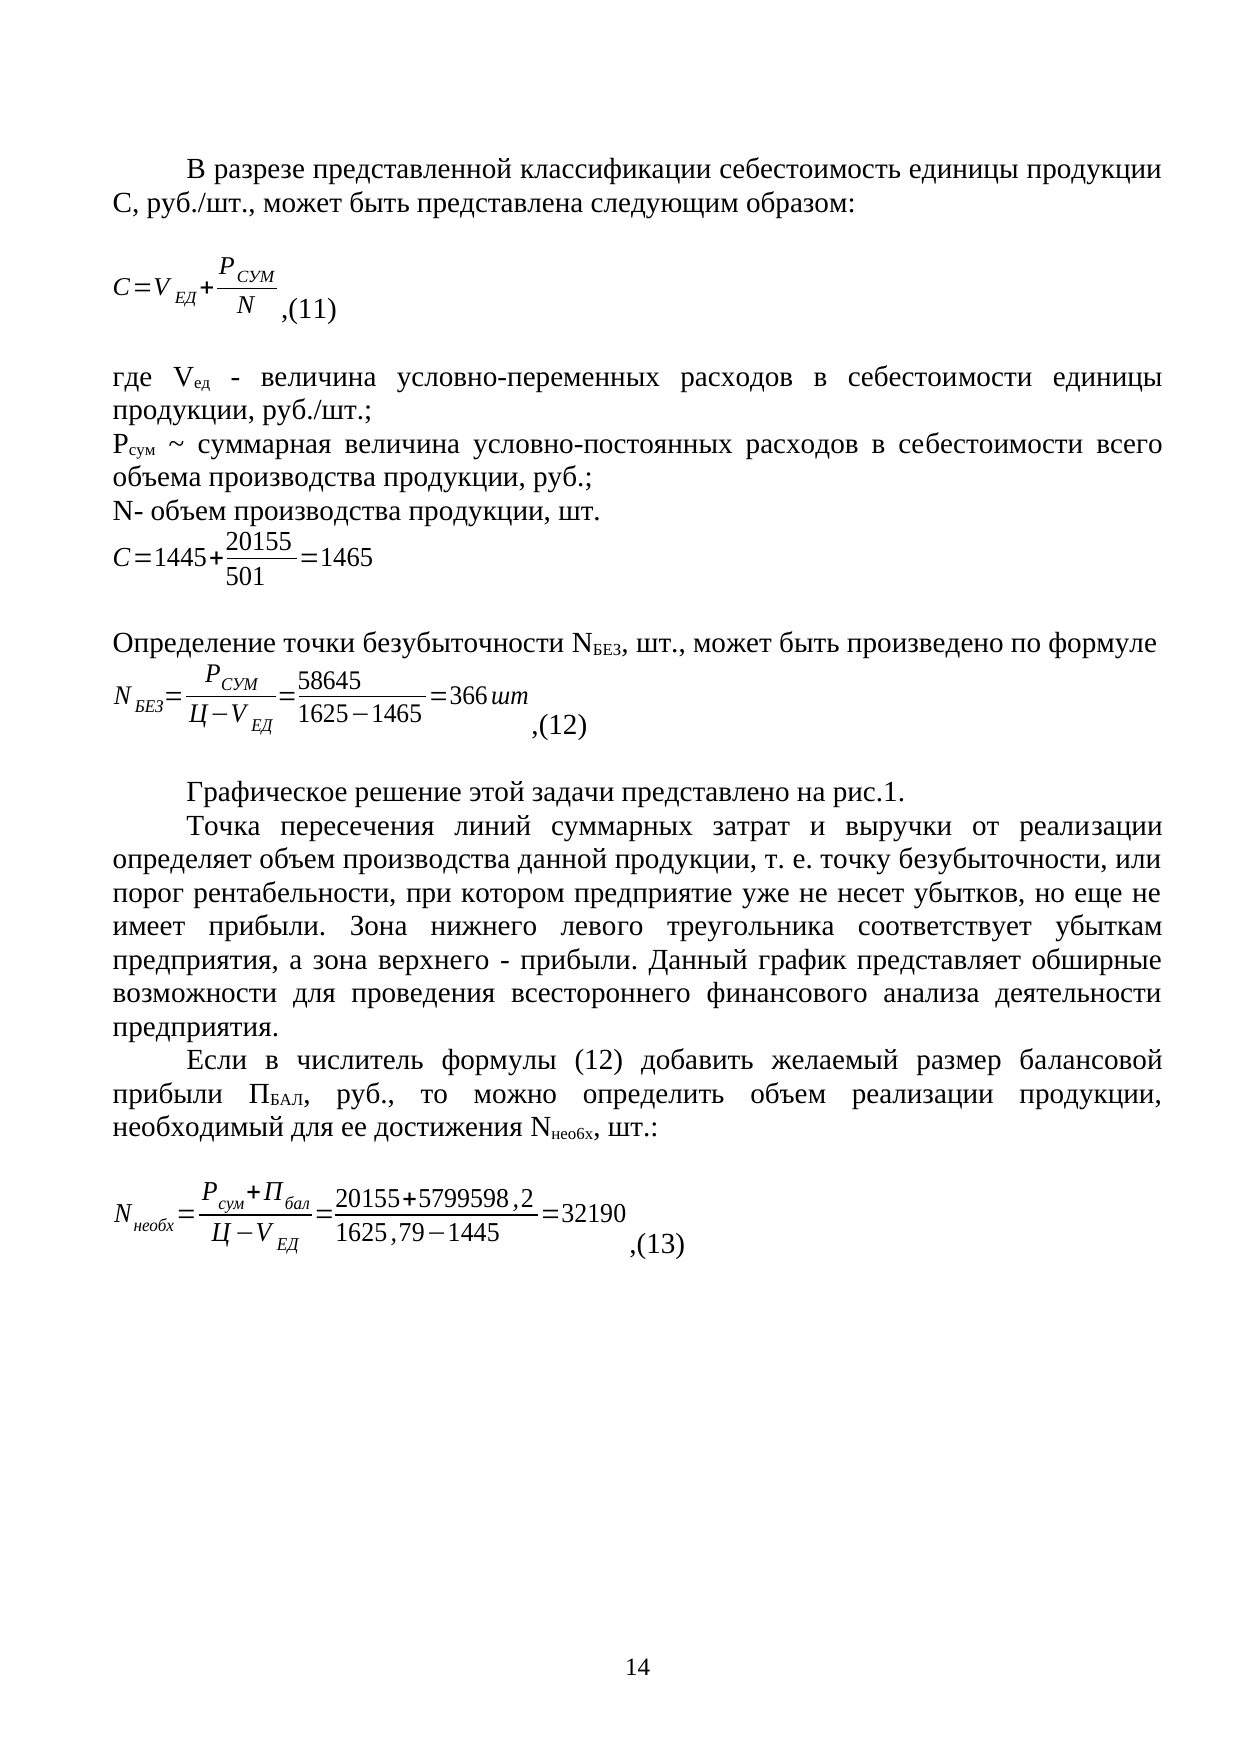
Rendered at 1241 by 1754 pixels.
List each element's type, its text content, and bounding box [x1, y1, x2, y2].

text где Vед - величина условно-переменных расходов в себестоимости единицы продукции, руб./шт.; [112, 359, 1162, 426]
text ,(11) [112, 252, 1162, 325]
text Графическое решение этой задачи представлено на рис.1. [112, 774, 1162, 808]
text Если в числитель формулы (12) добавить желаемый размер балансовой прибыли ПБАЛ, руб., то можно определить объем реализации продукции, необходимый для ее достижения Nнео6х, шт.: [112, 1042, 1162, 1143]
text В разрезе представленной классификации себестоимость единицы продукции С, руб./шт., может быть представлена следующим образом: [112, 152, 1162, 219]
text ,(12) [112, 659, 1162, 741]
text Определение точки безубыточности NБЕЗ, шт., может быть произведено по формуле [112, 625, 1162, 659]
text ,(13) [112, 1177, 1162, 1260]
text Pсум ~ суммарная величина условно-постоянных расходов в себестоимости всего объема производства продукции, руб.; [112, 426, 1162, 493]
text Точка пересечения линий суммарных затрат и выручки от реализации определяет объем производства данной продукции, т. е. точку безубыточности, или порог рентабельности, при котором предприятие уже не несет убытков, но еще не имеет прибыли. Зона нижнего левого треугольника соответствует убыткам предприятия, а зона верхнего - прибыли. Данный график представляет обширные возможности для проведения всестороннего финансового анализа деятельности предприятия. [112, 808, 1162, 1042]
text N- объем производства продукции, шт. [112, 493, 1162, 526]
